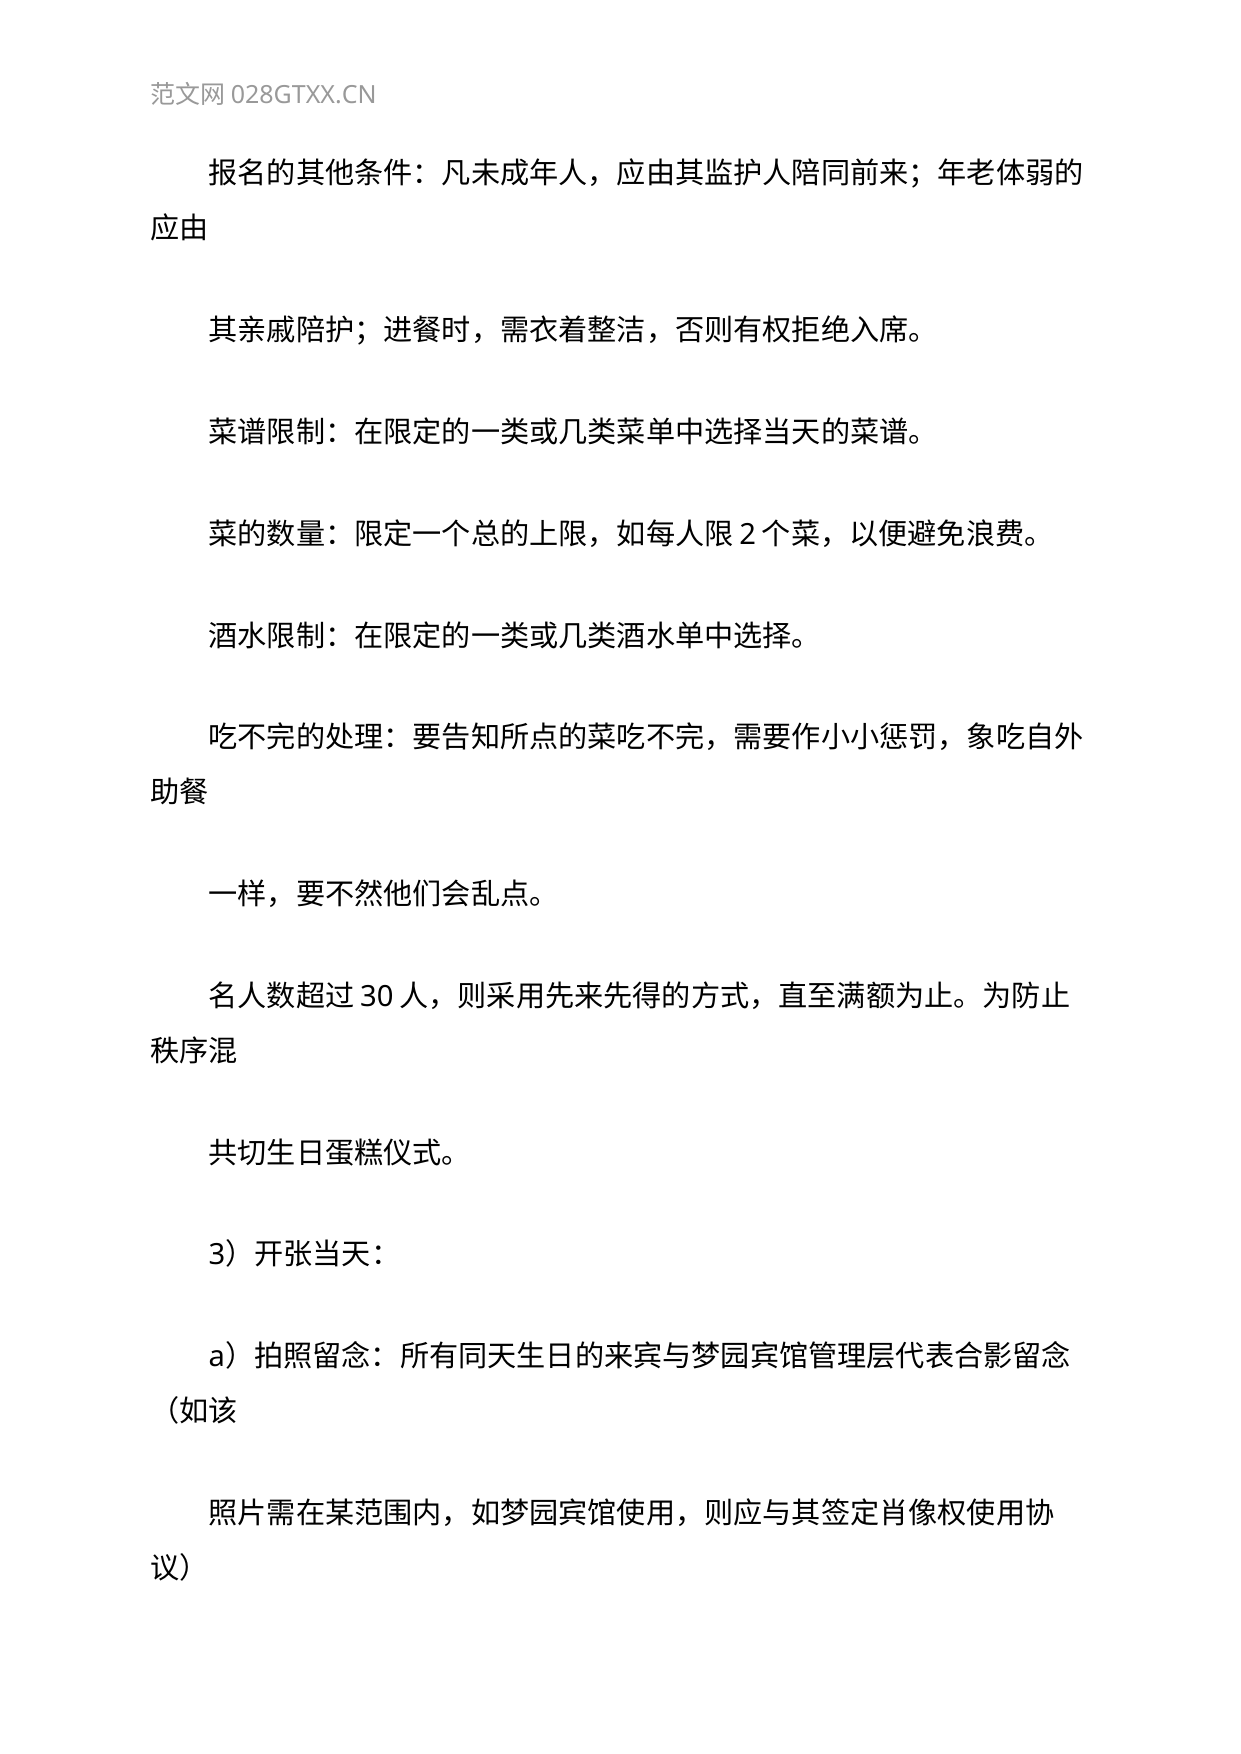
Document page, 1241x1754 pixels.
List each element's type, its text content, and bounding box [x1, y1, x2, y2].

text 照片需在某范围内，如梦园宾馆使用，则应与其签定肖像权使用协议） [150, 1490, 1090, 1587]
text 共切生日蛋糕仪式。 [150, 1129, 1090, 1171]
text a）拍照留念：所有同天生日的来宾与梦园宾馆管理层代表合影留念（如该 [150, 1333, 1090, 1430]
text 吃不完的处理：要告知所点的菜吃不完，需要作小小惩罚，象吃自外助餐 [150, 714, 1090, 811]
text 菜的数量：限定一个总的上限，如每人限2个菜，以便避免浪费。 [150, 510, 1090, 553]
text 其亲戚陪护；进餐时，需衣着整洁，否则有权拒绝入席。 [150, 307, 1090, 349]
text 菜谱限制：在限定的一类或几类菜单中选择当天的菜谱。 [150, 408, 1090, 451]
text 酒水限制：在限定的一类或几类酒水单中选择。 [150, 612, 1090, 654]
text 名人数超过30人，则采用先来先得的方式，直至满额为止。为防止秩序混 [150, 972, 1090, 1070]
text 报名的其他条件：凡未成年人，应由其监护人陪同前来；年老体弱的应由 [150, 150, 1090, 247]
text 3）开张当天： [150, 1231, 1090, 1273]
text 一样，要不然他们会乱点。 [150, 871, 1090, 913]
